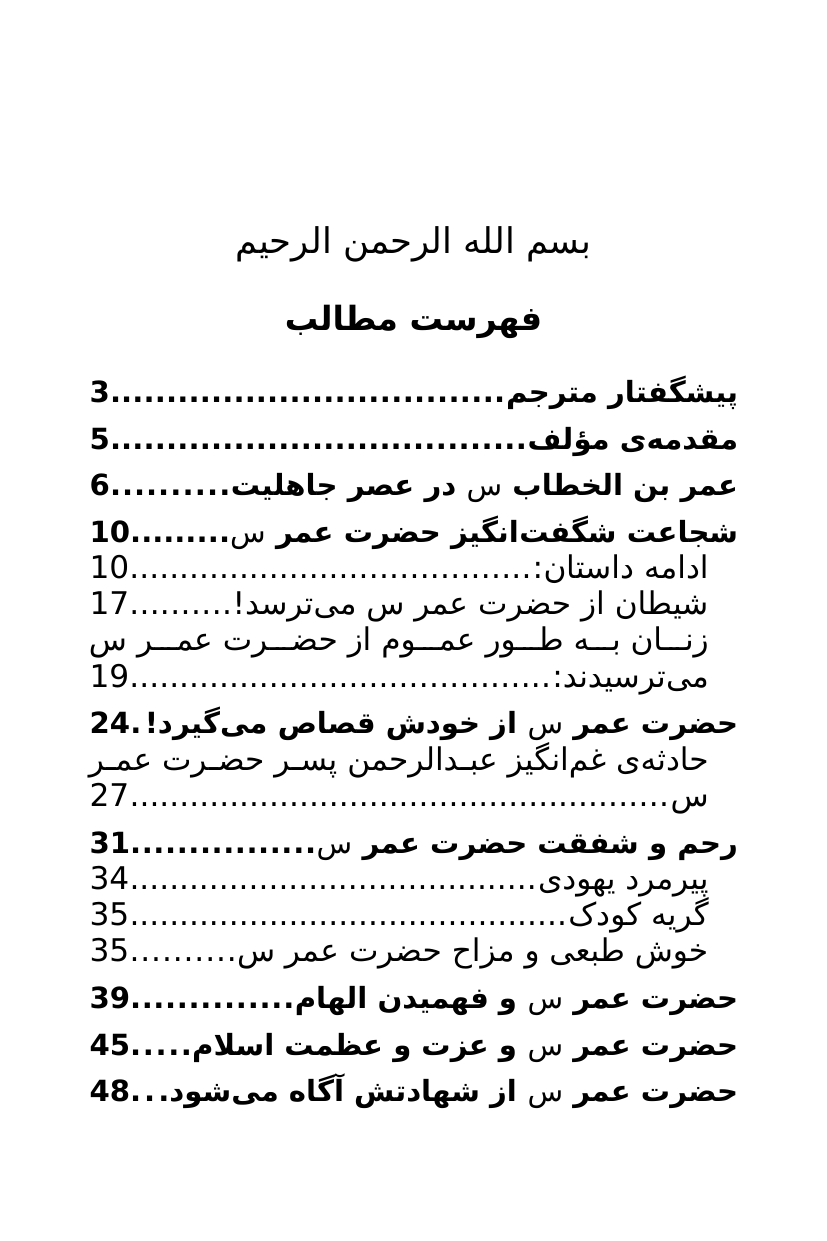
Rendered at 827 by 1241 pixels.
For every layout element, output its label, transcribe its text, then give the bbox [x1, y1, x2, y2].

text شيطان از حضرت عمر س می‌ترسد! 17 [89, 585, 708, 622]
text ادامه داستان: 10 [89, 549, 708, 585]
text حادثه‌ی غم‌انگیز عبدالرحمن پسر حضرت عمر س 27 [89, 741, 708, 813]
text زنان به طور عموم از حضرت عمر س می‌ترسیدند: 19 [89, 622, 708, 694]
text پیرمرد یهودی 34 [89, 860, 708, 896]
text فهرست مطالب [89, 299, 738, 338]
text خوش طبعی و مزاح حضرت عمر س 35 [89, 933, 708, 969]
text گریه كودک 35 [89, 896, 708, 933]
text شجاعت شگفت‌انگيز حضرت عمر س 10 [89, 515, 738, 549]
text پيشگفتار مترجم 3 [89, 376, 738, 409]
text رحم و شفقت حضرت عمر س 31 [89, 826, 738, 860]
text حضرت عمر س از خودش قصاص می‌گیرد! 24 [89, 707, 738, 741]
text مقدمه‌ی مؤلف 5 [89, 422, 738, 456]
text حضرت عمر س از شهادتش آگاه می‌شود 48 [89, 1074, 738, 1108]
text عمر بن الخطاب س در عصر جاهليت 6 [89, 468, 738, 502]
text حضرت عمر س و فهمیدن الهام 39 [89, 982, 738, 1016]
text حضرت عمر س و عزت و عظمت اسلام 45 [89, 1028, 738, 1062]
text بسم الله الرحمن الرحیم [89, 221, 738, 262]
